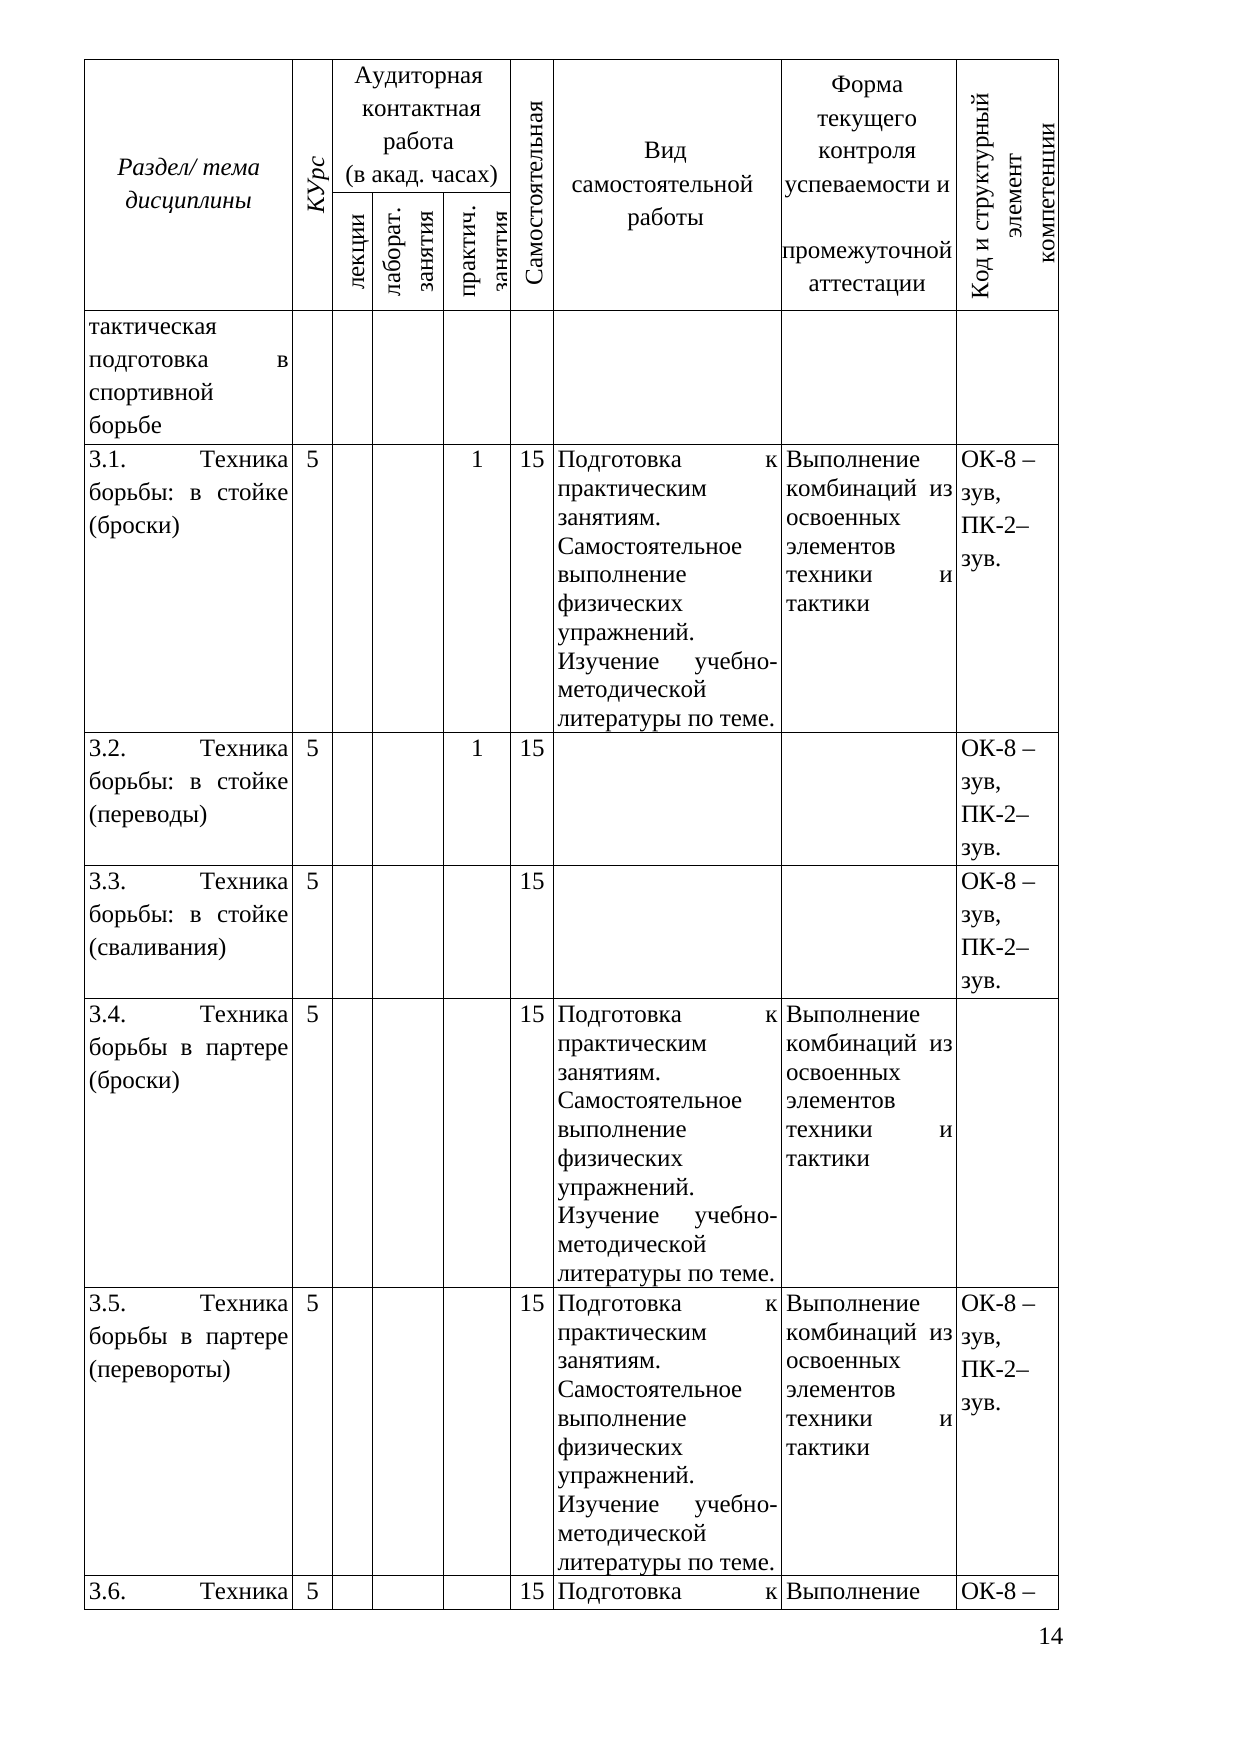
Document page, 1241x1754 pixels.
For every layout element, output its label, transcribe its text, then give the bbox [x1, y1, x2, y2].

table_cell лекции [333, 193, 372, 310]
table_cell 5 [293, 733, 332, 865]
table_cell [333, 733, 372, 865]
table_cell [957, 311, 1058, 443]
table_header Форма текущего контроля успеваемости и промежуточной аттестации [782, 60, 956, 310]
table_cell 5 [293, 866, 332, 998]
table_cell [554, 733, 781, 865]
table_cell [373, 311, 443, 443]
table_cell [511, 311, 553, 443]
table_cell [444, 311, 510, 443]
table_cell [444, 999, 510, 1287]
table_cell 3.1. Техника борьбы: в стойке (броски) [85, 445, 292, 732]
table_cell 15 [511, 1288, 553, 1575]
table_cell ОК-8 – зув, ПК-2–зув. [957, 445, 1058, 732]
table_cell ОК-8 – зув, ПК-2–зув. [957, 1288, 1058, 1575]
table_cell 15 [511, 1576, 553, 1609]
table_cell ОК-8 – зув, ПК-2–зув. [957, 866, 1058, 998]
table_cell [957, 999, 1058, 1287]
table_cell 15 [511, 733, 553, 865]
table_cell 3.5. Техника борьбы в партере (перевороты) [85, 1288, 292, 1575]
table_header Раздел/ тема дисциплины [85, 60, 292, 310]
table_cell [373, 999, 443, 1287]
table_cell [554, 311, 781, 443]
table_cell 5 [293, 999, 332, 1287]
table_cell 15 [511, 445, 553, 732]
table_header Вид самостоятельной работы [554, 60, 781, 310]
table_cell Выполнение комбинаций из освоенных элементов техники и тактики [782, 999, 956, 1287]
table_cell 3.3. Техника борьбы: в стойке (сваливания) [85, 866, 292, 998]
table_cell Выполнение комбинаций из освоенных элементов техники и тактики [782, 1288, 956, 1575]
table_cell Подготовка к практическим занятиям. Самостоятельное выполнение физических упражнений. Изучение учебно-методической литературы по теме. [554, 1288, 781, 1575]
table_cell Выполнение комбинаций из освоенных элементов техники и тактики [782, 1576, 956, 1609]
table_cell Подготовка к практическим занятиям. Самостоятельное выполнение физических упражнений. Изучение учебно-методической литературы по теме. [554, 999, 781, 1287]
table_cell 15 [511, 999, 553, 1287]
table_cell Выполнение комбинаций из освоенных элементов техники и тактики [782, 445, 956, 732]
table_cell [373, 445, 443, 732]
table_cell [444, 866, 510, 998]
table_header Аудиторная контактная работа (в акад. часах) [333, 60, 510, 192]
table_cell [782, 311, 956, 443]
table_cell [554, 866, 781, 998]
table_header Код и структурный элемент компетенции [957, 60, 1058, 310]
table_cell 3.4. Техника борьбы в партере (броски) [85, 999, 292, 1287]
table_cell [373, 1288, 443, 1575]
table_cell Подготовка к практическим занятиям. Самостоятельное выполнение физических упражнений. Изучение учебно-методической литературы по теме. [554, 445, 781, 732]
table_cell ОК-8 – зув, ПК-2–зув. [957, 733, 1058, 865]
table_cell 5 [293, 445, 332, 732]
table_cell практич. занятия [444, 193, 510, 310]
table_cell [444, 1288, 510, 1575]
table_cell 15 [511, 866, 553, 998]
table_header Самостоятельная работа (в акад. часах) [511, 60, 553, 310]
table_cell 3.2. Техника борьбы: в стойке (переводы) [85, 733, 292, 865]
table_cell [373, 866, 443, 998]
table_cell 5 [293, 1288, 332, 1575]
table_cell [444, 1576, 510, 1609]
table_cell 1 [444, 445, 510, 732]
table_cell [782, 733, 956, 865]
table_cell [782, 866, 956, 998]
table_cell лаборат. занятия [373, 193, 443, 310]
table_cell [373, 1576, 443, 1609]
table_header КУрс [293, 60, 332, 310]
table_cell 5 [293, 1576, 332, 1609]
table_cell [293, 311, 332, 443]
table_cell [333, 311, 372, 443]
table_cell ОК-8 – зув, ПК-2–зув. [957, 1576, 1058, 1609]
table_cell [333, 1576, 372, 1609]
table_cell [333, 1288, 372, 1575]
table_cell [333, 999, 372, 1287]
table_cell [373, 733, 443, 865]
table_cell 3. Технико-тактическая подготовка в спортивной борьбе [85, 311, 292, 443]
table_cell [333, 866, 372, 998]
table_cell 3.6. Техника борьбы в партере (удержания) [85, 1576, 292, 1609]
table_cell 1 [444, 733, 510, 865]
table_cell [333, 445, 372, 732]
